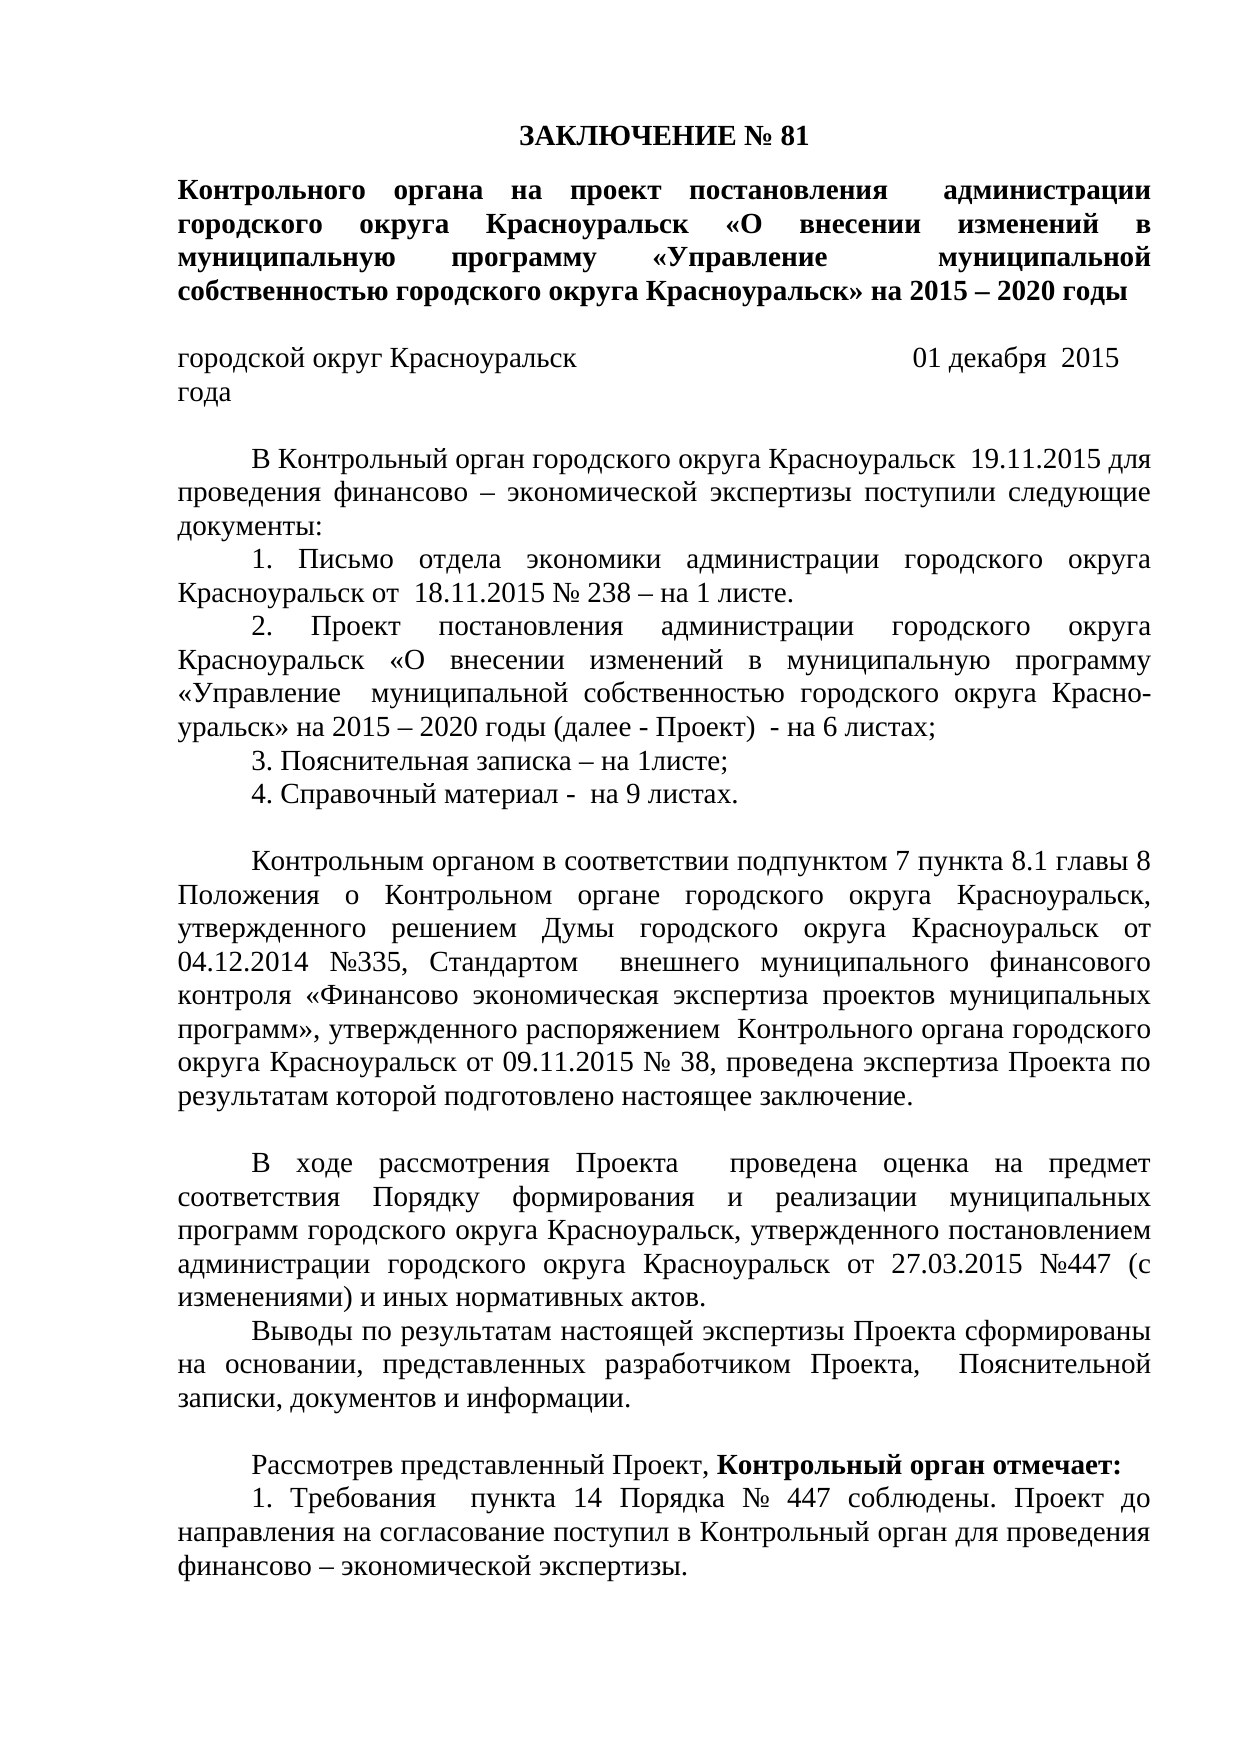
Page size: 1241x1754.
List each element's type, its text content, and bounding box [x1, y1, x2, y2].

text 2. Проект постановления администрации городского округа Красноуральск «О внесении изменений в муниципальную программу «Управление муниципальной собственностью городского округа Красно-уральск» на 2015 – 2020 годы (далее - Проект) - на 6 листах; [177, 608, 1152, 743]
text Рассмотрев представленный Проект, Контрольный орган отмечает: [177, 1447, 1152, 1481]
text 4. Справочный материал - на 9 листах. [177, 776, 1152, 810]
text ЗАКЛЮЧЕНИЕ № 81 [177, 118, 1152, 152]
text Контрольным органом в соответствии подпунктом 7 пункта 8.1 главы 8 Положения о Контрольном органе городского округа Красноуральск, утвержденного решением Думы городского округа Красноуральск от 04.12.2014 №335, Стандартом внешнего муниципального финансового контроля «Финансово экономическая экспертиза проектов муниципальных программ», утвержденного распоряжением Контрольного органа городского округа Красноуральск от 09.11.2015 № 38, проведена экспертиза Проекта по результатам которой подготовлено настоящее заключение. [177, 843, 1152, 1112]
text Выводы по результатам настоящей экспертизы Проекта сформированы на основании, представленных разработчиком Проекта, Пояснительной записки, документов и информации. [177, 1313, 1152, 1413]
text В Контрольный орган городского округа Красноуральск 19.11.2015 для проведения финансово – экономической экспертизы поступили следующие документы: [177, 441, 1152, 541]
text 1. Письмо отдела экономики администрации городского округа Красноуральск от 18.11.2015 № 238 – на 1 листе. [177, 541, 1152, 608]
text 3. Пояснительная записка – на 1листе; [177, 743, 1152, 776]
text В ходе рассмотрения Проекта проведена оценка на предмет соответствия Порядку формирования и реализации муниципальных программ городского округа Красноуральск, утвержденного постановлением администрации городского округа Красноуральск от 27.03.2015 №447 (с изменениями) и иных нормативных актов. [177, 1145, 1152, 1313]
text городской округ Красноуральск 01 декабря 2015 года [177, 340, 1152, 407]
text 1. Требования пункта 14 Порядка № 447 соблюдены. Проект до направления на согласование поступил в Контрольный орган для проведения финансово – экономической экспертизы. [177, 1481, 1152, 1581]
text Контрольного органа на проект постановления администрации городского округа Красноуральск «О внесении изменений в муниципальную программу «Управление муниципальной собственностью городского округа Красноуральск» на 2015 – 2020 годы [177, 172, 1152, 307]
